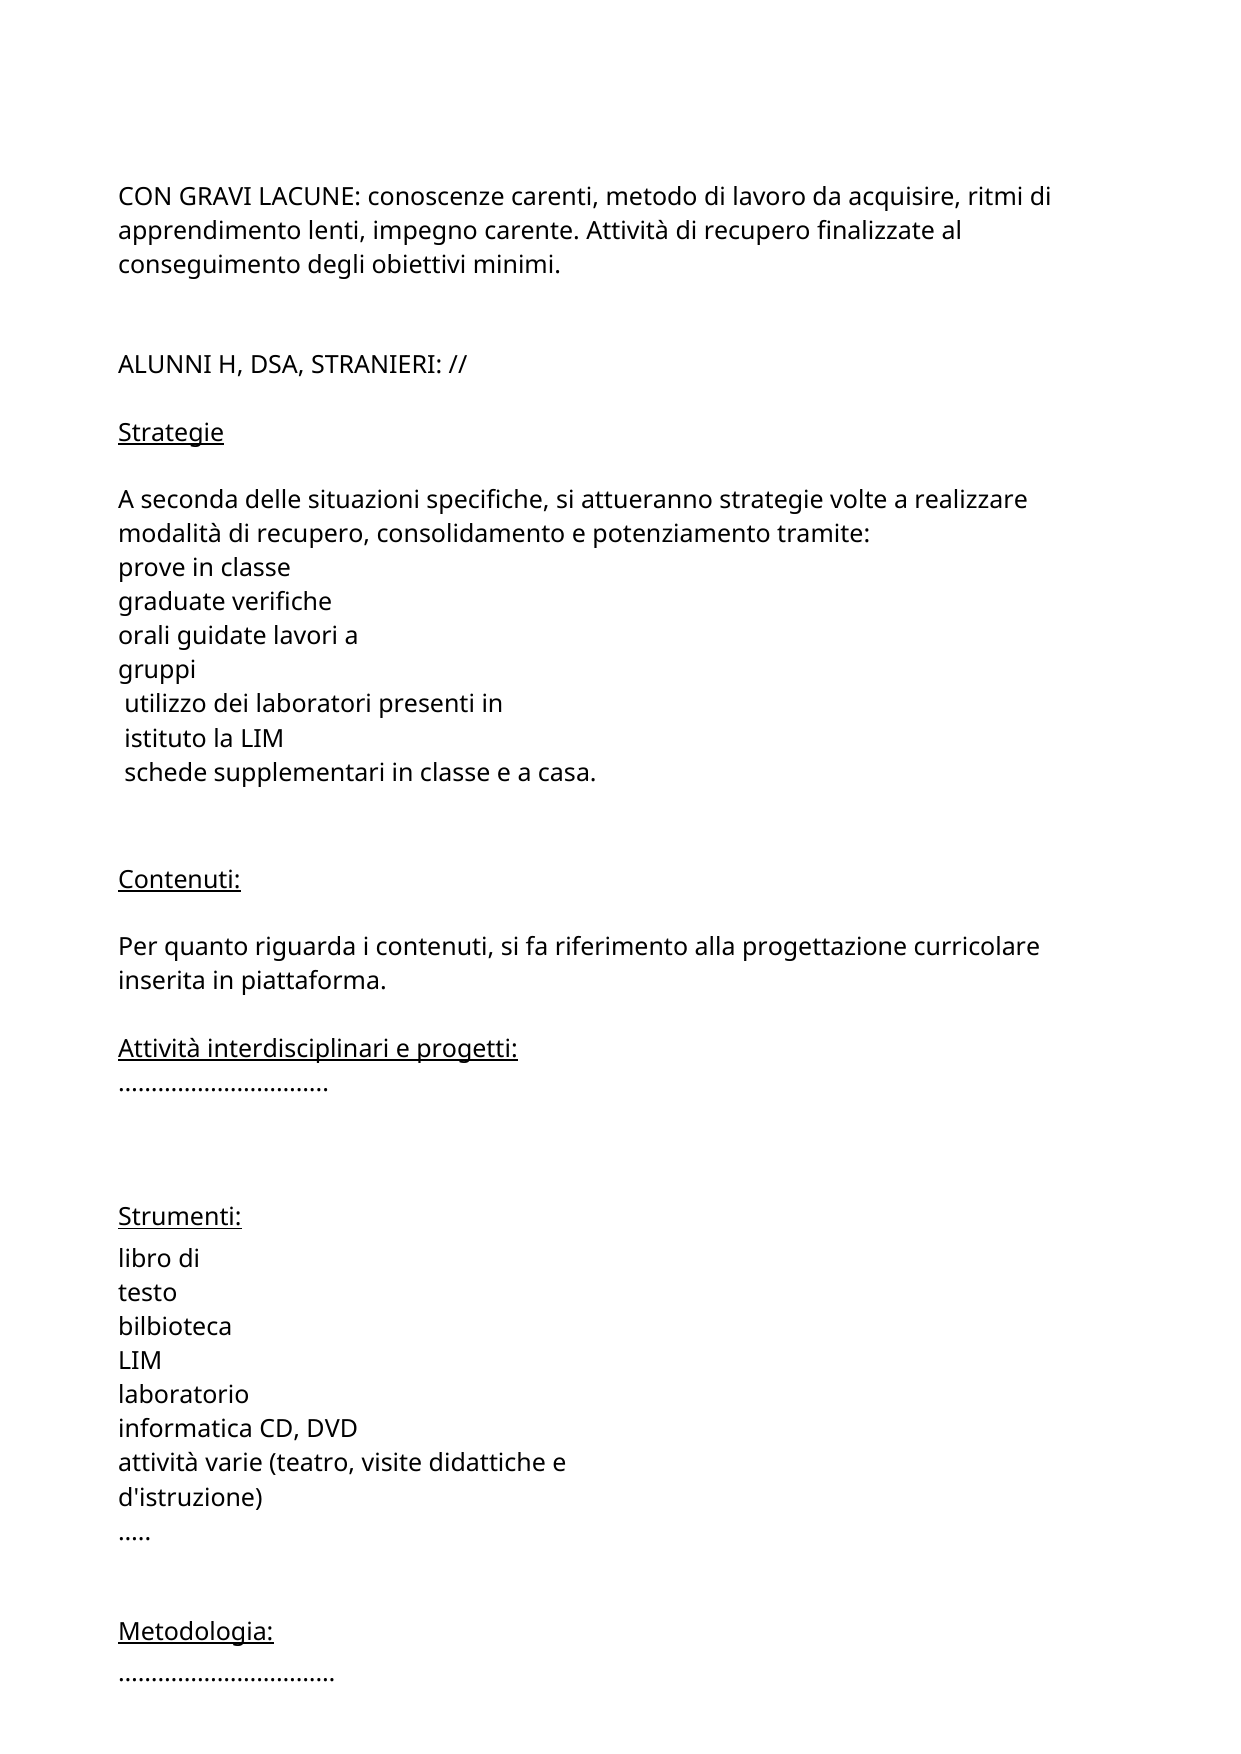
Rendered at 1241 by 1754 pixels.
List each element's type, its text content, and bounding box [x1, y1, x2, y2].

text Metodologia: [118, 1613, 1134, 1647]
text attività varie (teatro, visite didattiche e d'istruzione) [118, 1445, 692, 1513]
text A seconda delle situazioni specifiche, si attueranno strategie volte a realizzare modalità di recupero, consolidamento e potenziamento tramite: [118, 481, 1112, 549]
text …………………………… [118, 1655, 1134, 1689]
text ………………………….. [118, 1065, 1134, 1099]
text libro di testo bilbioteca LIM [118, 1241, 259, 1377]
text utilizzo dei laboratori presenti in istituto la LIM [124, 686, 573, 754]
text schede supplementari in classe e a casa. [124, 754, 1134, 788]
text CON GRAVI LACUNE: conoscenze carenti, metodo di lavoro da acquisire, ritmi di apprendimento lenti, impegno carente. Attività di recupero finalizzate al conseguimento degli obiettivi minimi. [118, 178, 1097, 281]
text ….. [118, 1513, 1134, 1547]
text Contenuti: [118, 861, 1134, 895]
text Strumenti: [118, 1199, 1134, 1233]
text Strategie [118, 414, 1134, 448]
text Per quanto riguarda i contenuti, si fa riferimento alla progettazione curricolare inserita in piattaforma. [118, 928, 1134, 997]
text ALUNNI H, DSA, STRANIERI: // [118, 346, 1134, 380]
text laboratorio informatica CD, DVD [118, 1377, 375, 1445]
text Attività interdisciplinari e progetti: [118, 1030, 1134, 1064]
text prove in classe graduate verifiche orali guidate lavori a gruppi [118, 550, 388, 686]
